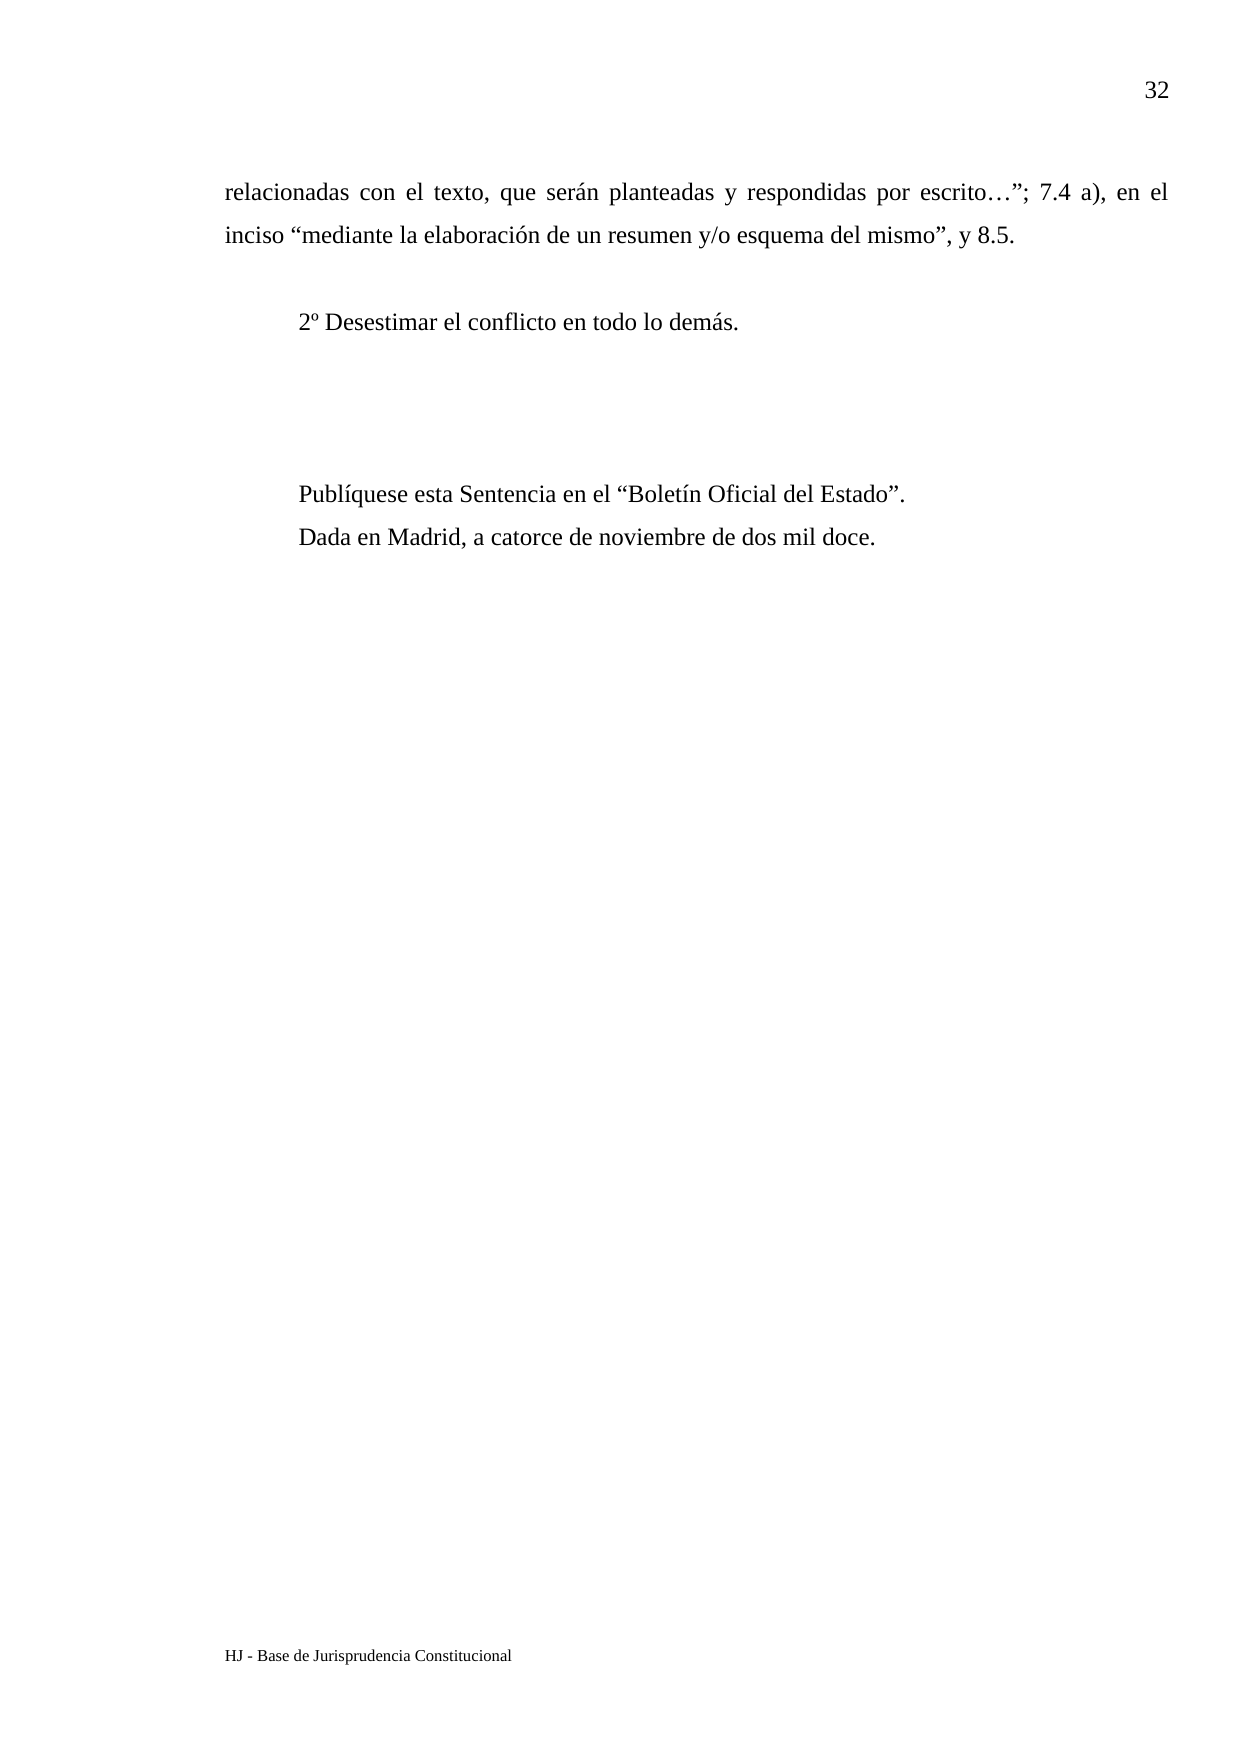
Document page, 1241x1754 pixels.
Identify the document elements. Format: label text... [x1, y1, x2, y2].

text 2º Desestimar el conflicto en todo lo demás. [224, 307, 1169, 335]
text Publíquese esta Sentencia en el “Boletín Oficial del Estado”. [224, 479, 1169, 508]
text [224, 177, 1169, 249]
text Dada en Madrid, a catorce de noviembre de dos mil doce. [224, 522, 1169, 551]
